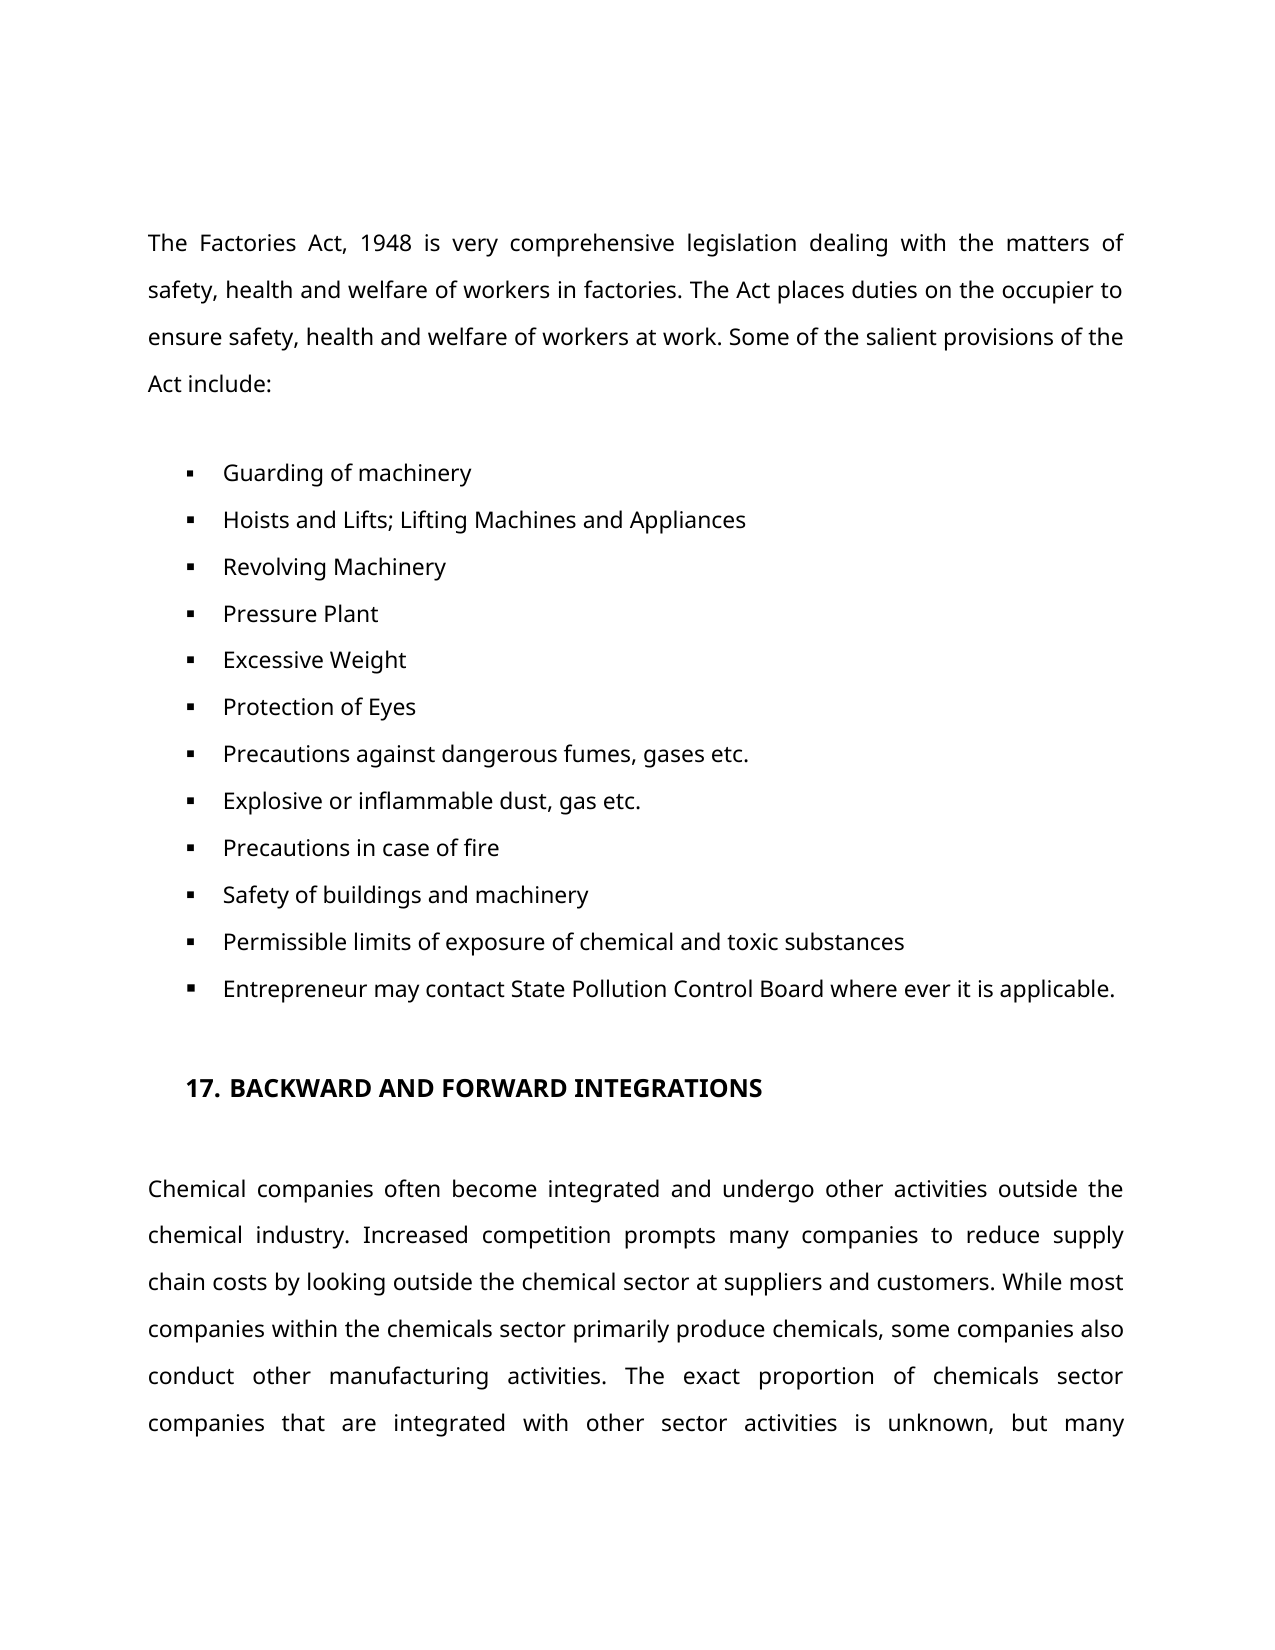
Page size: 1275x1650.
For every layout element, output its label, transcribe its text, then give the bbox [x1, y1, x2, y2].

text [148, 1173, 1125, 1438]
list Revolving Machinery [185, 551, 1125, 582]
list Permissible limits of exposure of chemical and toxic substances [185, 926, 1125, 957]
text The Factories Act, 1948 is very comprehensive legislation dealing with the matters of safety, health and welfare of workers in factories. The Act places duties on the occupier to ensure safety, health and welfare of workers at work. Some of the salient provisions of the Act include: [148, 227, 1125, 399]
list Precautions against dangerous fumes, gases etc. [185, 738, 1125, 769]
list Protection of Eyes [185, 691, 1125, 723]
list BACKWARD AND FORWARD INTEGRATIONS [185, 1071, 1125, 1104]
list Guarding of machinery [185, 457, 1125, 488]
list Precautions in case of fire [185, 832, 1125, 863]
list Entrepreneur may contact State Pollution Control Board where ever it is applicable. [185, 973, 1125, 1004]
list Safety of buildings and machinery [185, 879, 1125, 910]
list Pressure Plant [185, 598, 1125, 629]
list Excessive Weight [185, 644, 1125, 676]
list Hoists and Lifts; Lifting Machines and Appliances [185, 504, 1125, 535]
list Explosive or inflammable dust, gas etc. [185, 785, 1125, 816]
